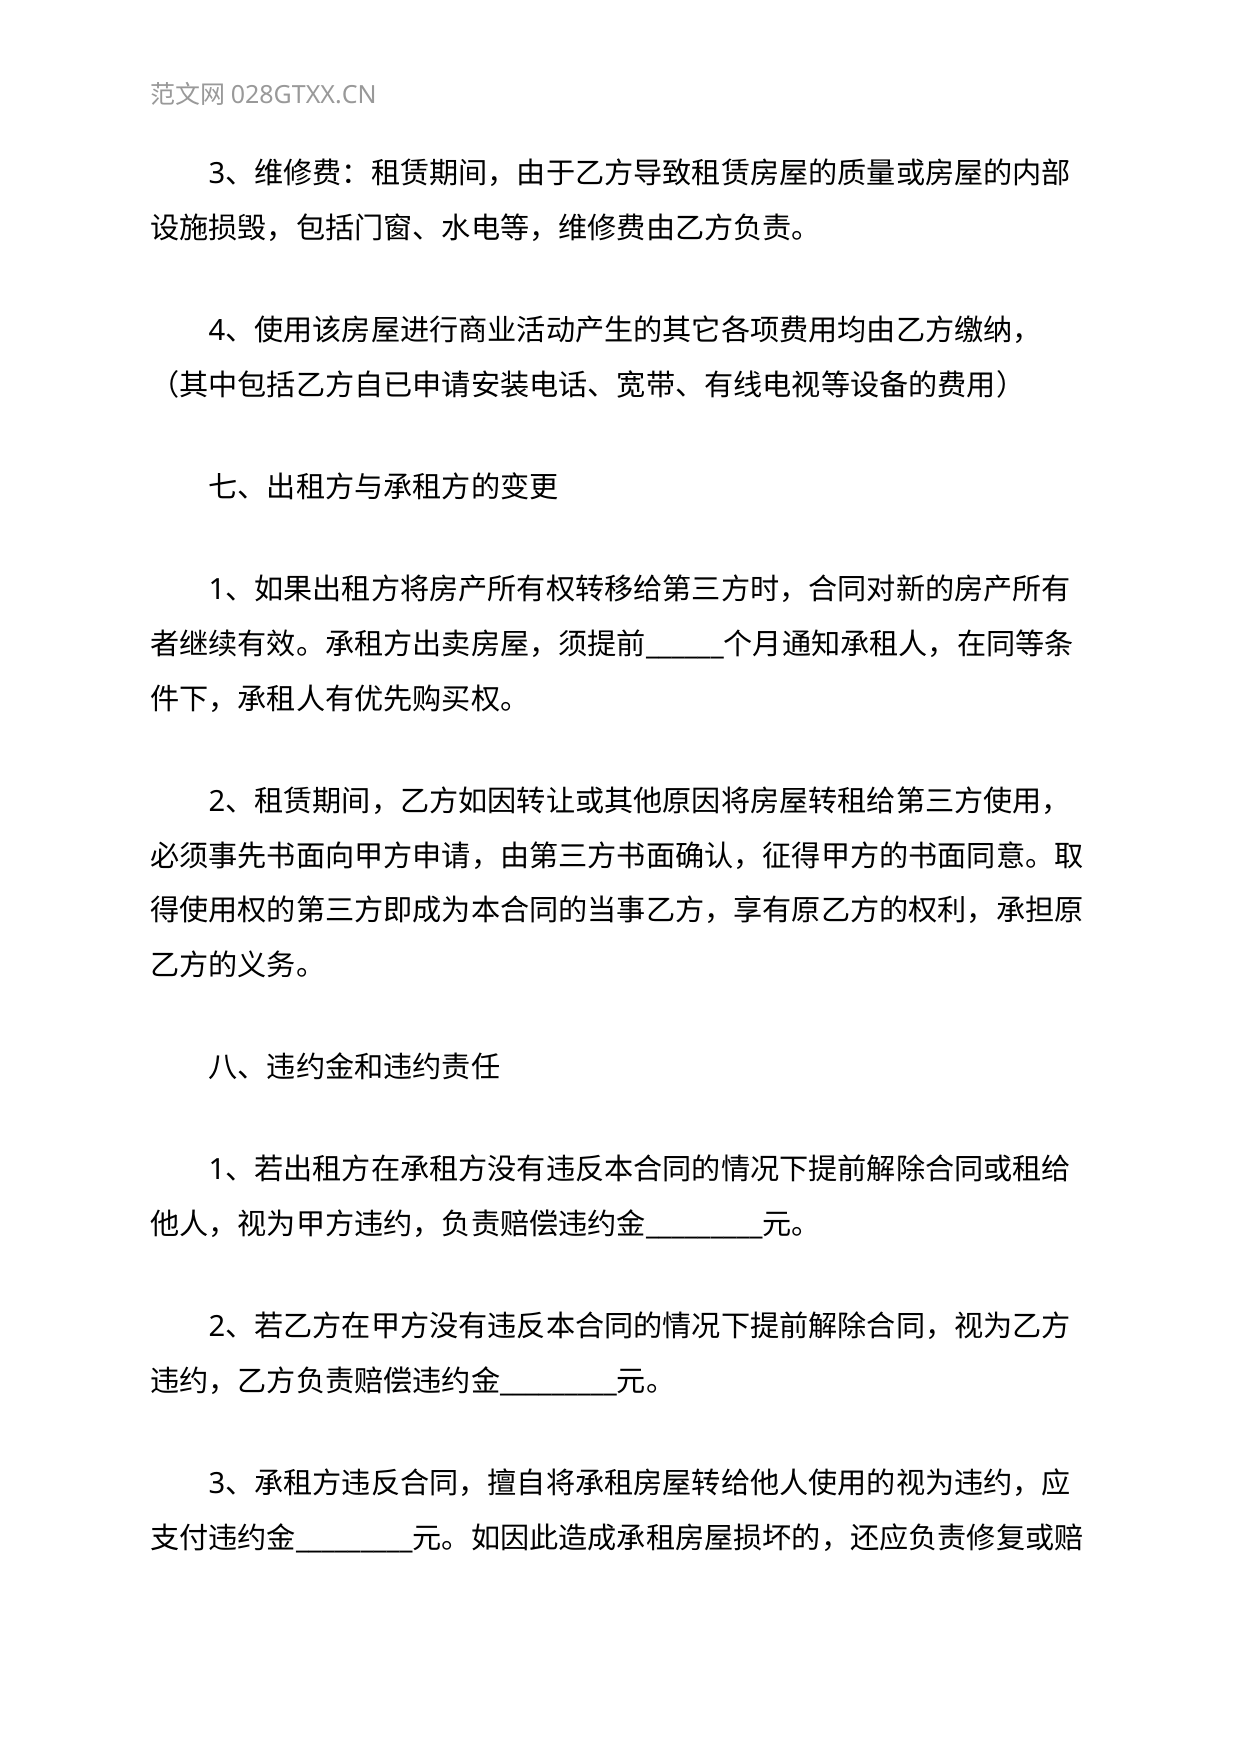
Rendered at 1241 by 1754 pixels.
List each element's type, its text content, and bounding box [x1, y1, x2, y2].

text 2、租赁期间，乙方如因转让或其他原因将房屋转租给第三方使用，必须事先书面向甲方申请，由第三方书面确认，征得甲方的书面同意。取得使用权的第三方即成为本合同的当事乙方，享有原乙方的权利，承担原乙方的义务。 [150, 777, 1090, 984]
text 七、出租方与承租方的变更 [150, 463, 1090, 506]
text 1、如果出租方将房产所有权转移给第三方时，合同对新的房产所有者继续有效。承租方出卖房屋，须提前______个月通知承租人，在同等条件下，承租人有优先购买权。 [150, 565, 1090, 718]
text 2、若乙方在甲方没有违反本合同的情况下提前解除合同，视为乙方违约，乙方负责赔偿违约金_________元。 [150, 1302, 1090, 1400]
text 八、违约金和违约责任 [150, 1044, 1090, 1086]
text 4、使用该房屋进行商业活动产生的其它各项费用均由乙方缴纳，（其中包括乙方自已申请安装电话、宽带、有线电视等设备的费用） [150, 307, 1090, 404]
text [150, 1459, 1090, 1557]
text 1、若出租方在承租方没有违反本合同的情况下提前解除合同或租给他人，视为甲方违约，负责赔偿违约金_________元。 [150, 1145, 1090, 1243]
text 3、维修费：租赁期间，由于乙方导致租赁房屋的质量或房屋的内部设施损毁，包括门窗、水电等，维修费由乙方负责。 [150, 150, 1090, 247]
